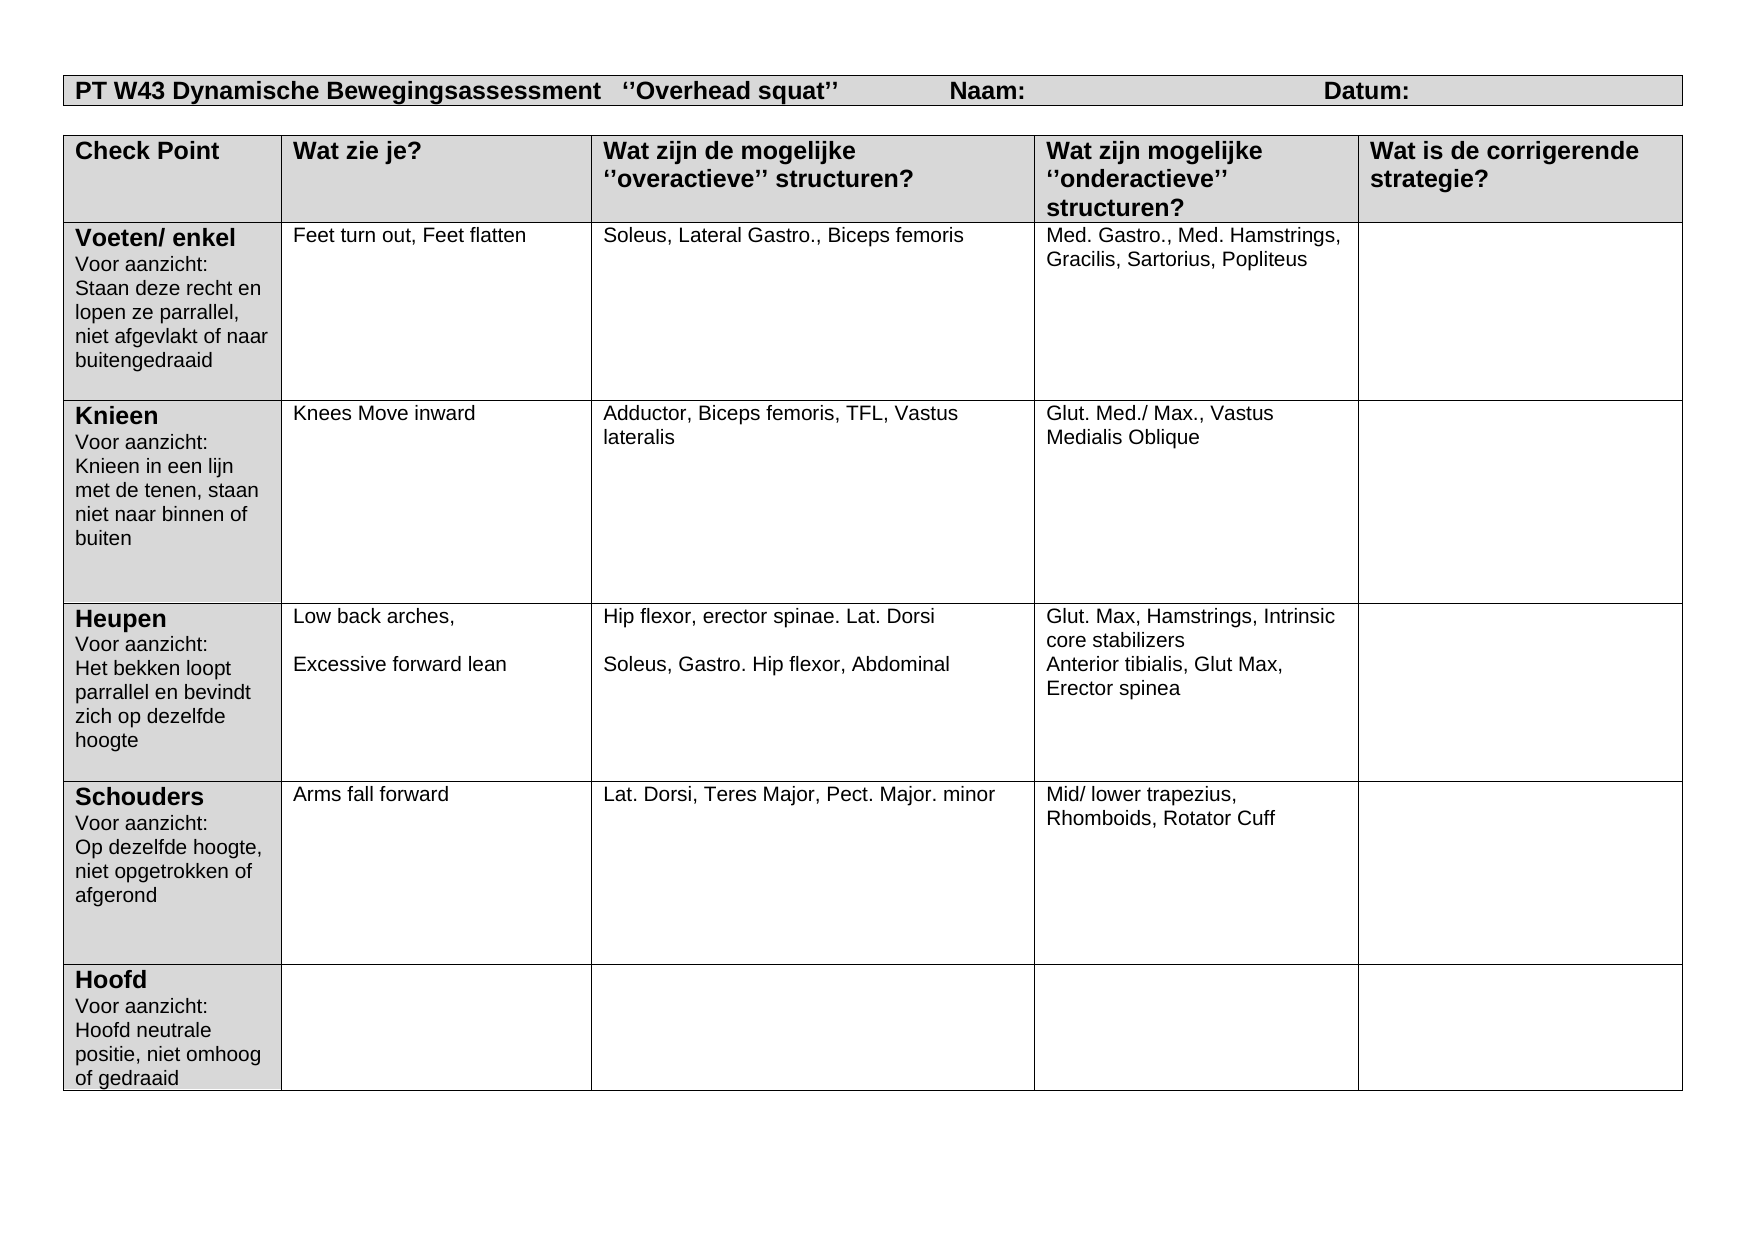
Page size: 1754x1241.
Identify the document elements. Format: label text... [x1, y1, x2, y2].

table_cell Hoofd Voor aanzicht: Hoofd neutrale positie, niet omhoog of gedraaid [64, 965, 281, 1089]
table_cell [282, 965, 591, 1089]
table_cell [1035, 965, 1358, 1089]
table_cell [1359, 604, 1682, 781]
table_cell Heupen Voor aanzicht: Het bekken loopt parrallel en bevindt zich op dezelfde hoogte [64, 604, 281, 781]
table_header Wat zijn mogelijke ‘’onderactieve’’ structuren? [1035, 136, 1358, 222]
table_cell Lat. Dorsi, Teres Major, Pect. Major. minor [592, 782, 1034, 964]
table_cell Glut. Max, Hamstrings, Intrinsic core stabilizers Anterior tibialis, Glut Max, Erector spinea [1035, 604, 1358, 781]
table_cell Low back arches, Excessive forward lean [282, 604, 591, 781]
table_cell Soleus, Lateral Gastro., Biceps femoris [592, 223, 1034, 400]
table_cell Adductor, Biceps femoris, TFL, Vastus lateralis [592, 401, 1034, 602]
table_cell Knieen Voor aanzicht: Knieen in een lijn met de tenen, staan niet naar binnen of buiten [64, 401, 281, 602]
table_cell Knees Move inward [282, 401, 591, 602]
table_header Wat is de corrigerende strategie? [1359, 136, 1682, 222]
table_cell Hip flexor, erector spinae. Lat. Dorsi Soleus, Gastro. Hip flexor, Abdominal [592, 604, 1034, 781]
table_cell Mid/ lower trapezius, Rhomboids, Rotator Cuff [1035, 782, 1358, 964]
table_cell [1359, 782, 1682, 964]
table_cell Med. Gastro., Med. Hamstrings, Gracilis, Sartorius, Popliteus [1035, 223, 1358, 400]
table_cell [592, 965, 1034, 1089]
table_cell [1359, 223, 1682, 400]
table_cell [1359, 965, 1682, 1089]
table_cell Voeten/ enkel Voor aanzicht: Staan deze recht en lopen ze parrallel, niet afgevlakt of naar buitengedraaid [64, 223, 281, 400]
table_cell Arms fall forward [282, 782, 591, 964]
table_header Wat zie je? [282, 136, 591, 222]
table_cell Feet turn out, Feet flatten [282, 223, 591, 400]
table_cell Glut. Med./ Max., Vastus Medialis Oblique [1035, 401, 1358, 602]
table_header Wat zijn de mogelijke ‘’overactieve’’ structuren? [592, 136, 1034, 222]
table_cell Schouders Voor aanzicht: Op dezelfde hoogte, niet opgetrokken of afgerond [64, 782, 281, 964]
table_header PT W43 Dynamische Bewegingsassessment ‘’Overhead squat’’ Naam: Datum: [64, 76, 1682, 105]
table_cell [1359, 401, 1682, 602]
table_header Check Point [64, 136, 281, 222]
